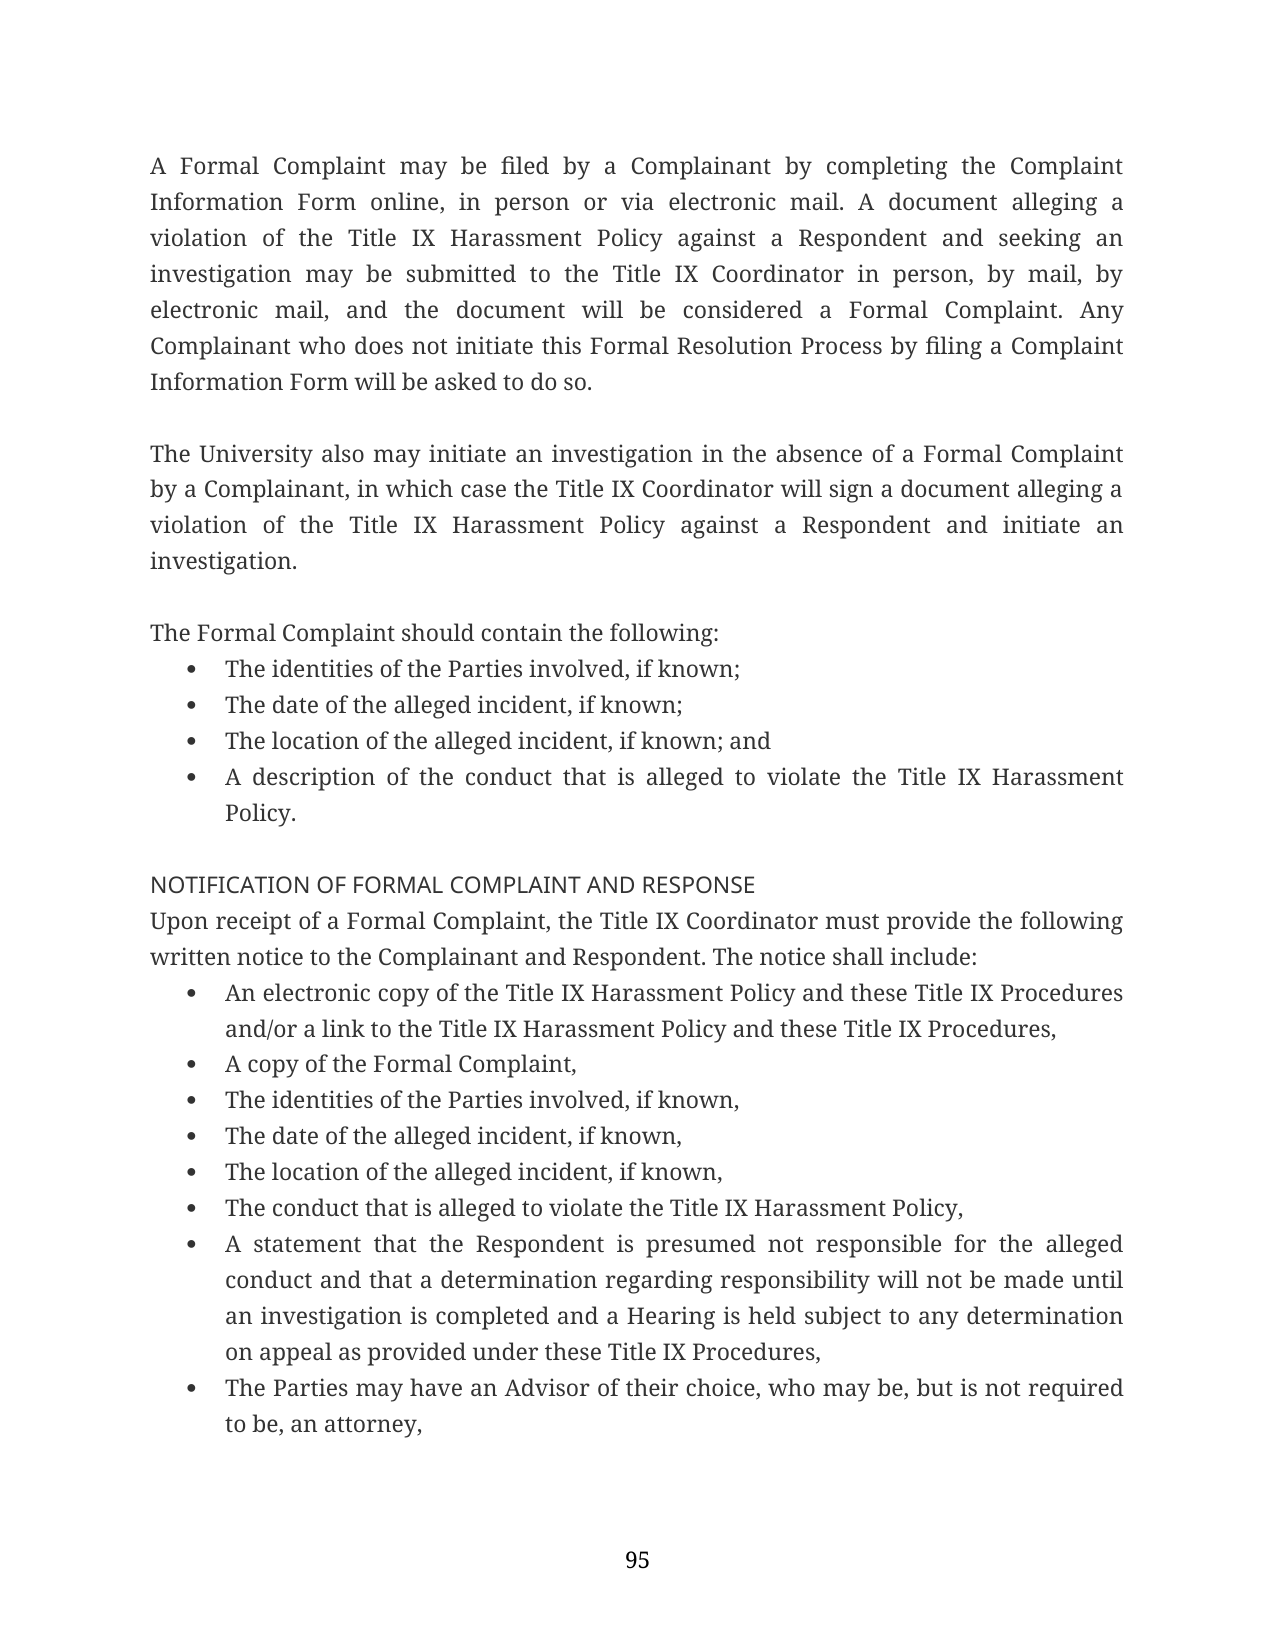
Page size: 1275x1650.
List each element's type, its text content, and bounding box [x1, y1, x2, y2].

list The date of the alleged incident, if known, [187, 1120, 1125, 1152]
list A statement that the Respondent is presumed not responsible for the alleged conduct and that a determination regarding responsibility will not be made until an investigation is completed and a Hearing is held subject to any determination on appeal as provided under these Title IX Procedures, [187, 1228, 1125, 1367]
list The date of the alleged incident, if known; [187, 689, 1125, 720]
list The identities of the Parties involved, if known; [187, 653, 1125, 684]
list An electronic copy of the Title IX Harassment Policy and these Title IX Procedures and/or a link to the Title IX Harassment Policy and these Title IX Procedures, [187, 977, 1125, 1044]
text The University also may initiate an investigation in the absence of a Formal Complaint by a Complainant, in which case the Title IX Coordinator will sign a document alleging a violation of the Title IX Harassment Policy against a Respondent and initiate an investigation. [150, 437, 1125, 577]
list The location of the alleged incident, if known, [187, 1156, 1125, 1187]
list The Parties may have an Advisor of their choice, who may be, but is not required to be, an attorney, [187, 1372, 1125, 1439]
list The identities of the Parties involved, if known, [187, 1084, 1125, 1116]
text The Formal Complaint should contain the following: [150, 617, 1125, 648]
text Upon receipt of a Formal Complaint, the Title IX Coordinator must provide the following written notice to the Complainant and Respondent. The notice shall include: [150, 905, 1125, 972]
list The conduct that is alleged to violate the Title IX Harassment Policy, [187, 1192, 1125, 1223]
list A copy of the Formal Complaint, [187, 1048, 1125, 1080]
subtitle NOTIFICATION OF FORMAL COMPLAINT AND RESPONSE [150, 869, 1125, 900]
list The location of the alleged incident, if known; and [187, 725, 1125, 756]
text A Formal Complaint may be filed by a Complainant by completing the Complaint Information Form online, in person or via electronic mail. A document alleging a violation of the Title IX Harassment Policy against a Respondent and seeking an investigation may be submitted to the Title IX Coordinator in person, by mail, by electronic mail, and the document will be considered a Formal Complaint. Any Complainant who does not initiate this Formal Resolution Process by filing a Complaint Information Form will be asked to do so. [150, 150, 1125, 397]
list A description of the conduct that is alleged to violate the Title IX Harassment Policy. [187, 761, 1125, 828]
